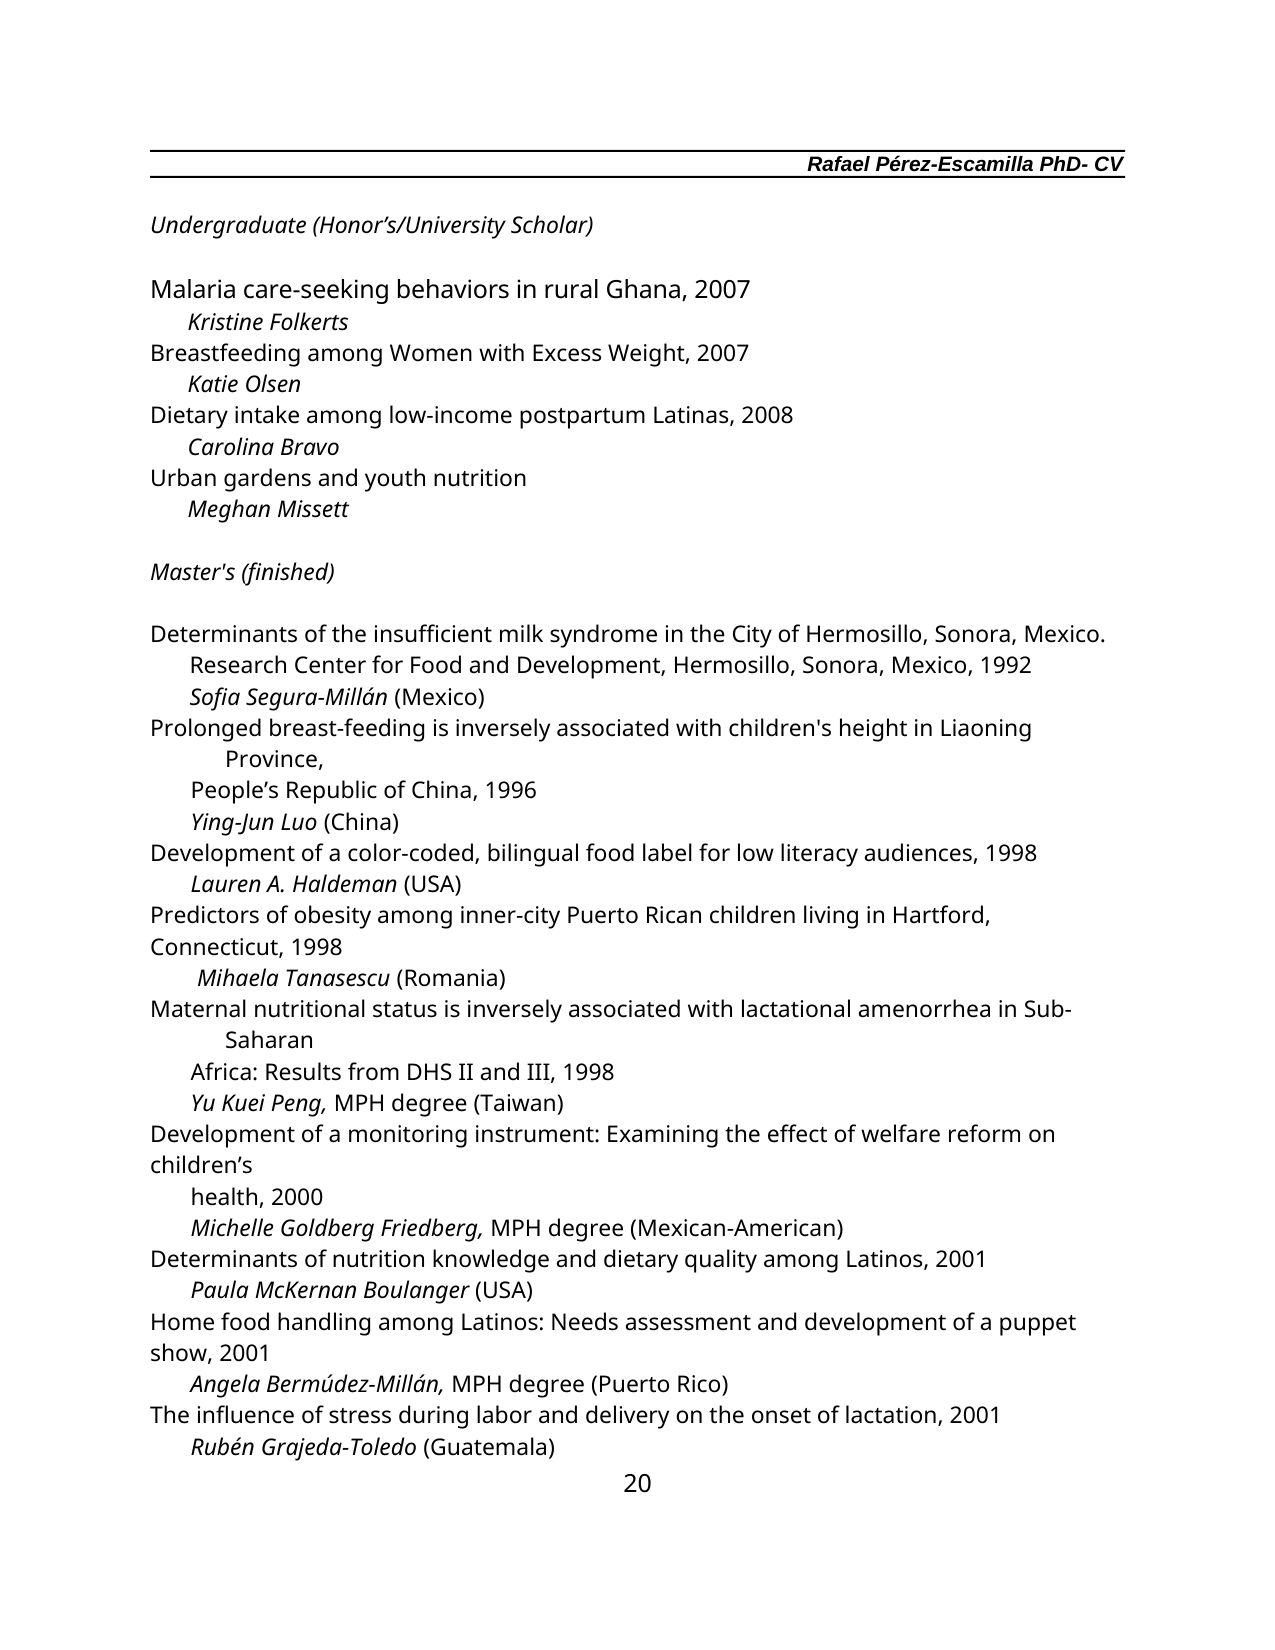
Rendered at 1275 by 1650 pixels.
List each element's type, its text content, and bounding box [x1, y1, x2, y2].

text Angela Bermúdez-Millán, MPH degree (Puerto Rico) [150, 1368, 1125, 1399]
text The influence of stress during labor and delivery on the onset of lactation, 2001 [150, 1399, 1125, 1431]
text Breastfeeding among Women with Excess Weight, 2007 [150, 337, 1125, 368]
text Development of a monitoring instrument: Examining the effect of welfare reform on children’s [150, 1118, 1125, 1181]
text Lauren A. Haldeman (USA) [150, 868, 1125, 899]
text Meghan Missett [150, 493, 1125, 524]
text Research Center for Food and Development, Hermosillo, Sonora, Mexico, 1992 [189, 649, 1125, 681]
text : Results from DHS II and III, 1998 [150, 1056, 1125, 1087]
text Paula McKernan Boulanger () [150, 1274, 1125, 1306]
text Ying-Jun Luo (China) [150, 806, 1125, 837]
text Yu Kuei Peng, MPH degree () [150, 1087, 1125, 1118]
text Master's (finished) [150, 556, 1125, 587]
text Rubén Grajeda-Toledo () [150, 1431, 1125, 1462]
text Mihaela Tanasescu () [150, 962, 1125, 993]
text Malaria care-seeking behaviors in rural , 2007 [150, 272, 1125, 306]
text Kristine Folkerts [150, 306, 1125, 337]
text Determinants of the insufficient milk syndrome in the City of Hermosillo, Sonora, Mexico. [150, 618, 1125, 649]
text Predictors of obesity among inner-city Puerto Rican children living in Hartford, Connecticut, 1998 [150, 899, 1125, 962]
text Determinants of nutrition knowledge and dietary quality among Latinos, 2001 [150, 1243, 1125, 1274]
text health, 2000 [150, 1181, 1125, 1212]
text Urban gardens and youth nutrition [150, 462, 1125, 493]
text Undergraduate (Honor’s/University Scholar) [150, 209, 1125, 240]
text Prolonged breast-feeding is inversely associated with children's height in Liaoning Province, [150, 712, 1125, 774]
text Katie Olsen [150, 368, 1125, 399]
text Bravo [150, 431, 1125, 462]
text Maternal nutritional status is inversely associated with lactational amenorrhea in Sub-Saharan [150, 993, 1125, 1056]
text Dietary intake among low-income postpartum Latinas, 2008 [150, 399, 1125, 431]
text Michelle Goldberg Friedberg, MPH degree (Mexican-American) [150, 1212, 1125, 1243]
text Development of a color-coded, bilingual food label for low literacy audiences, 1998 [150, 837, 1125, 868]
text Sofia Segura-Millán (Mexico) [189, 681, 1125, 712]
text People’s Republic of China, 1996 [150, 774, 1125, 806]
text Home food handling among Latinos: Needs assessment and development of a puppet show, 2001 [150, 1306, 1125, 1368]
